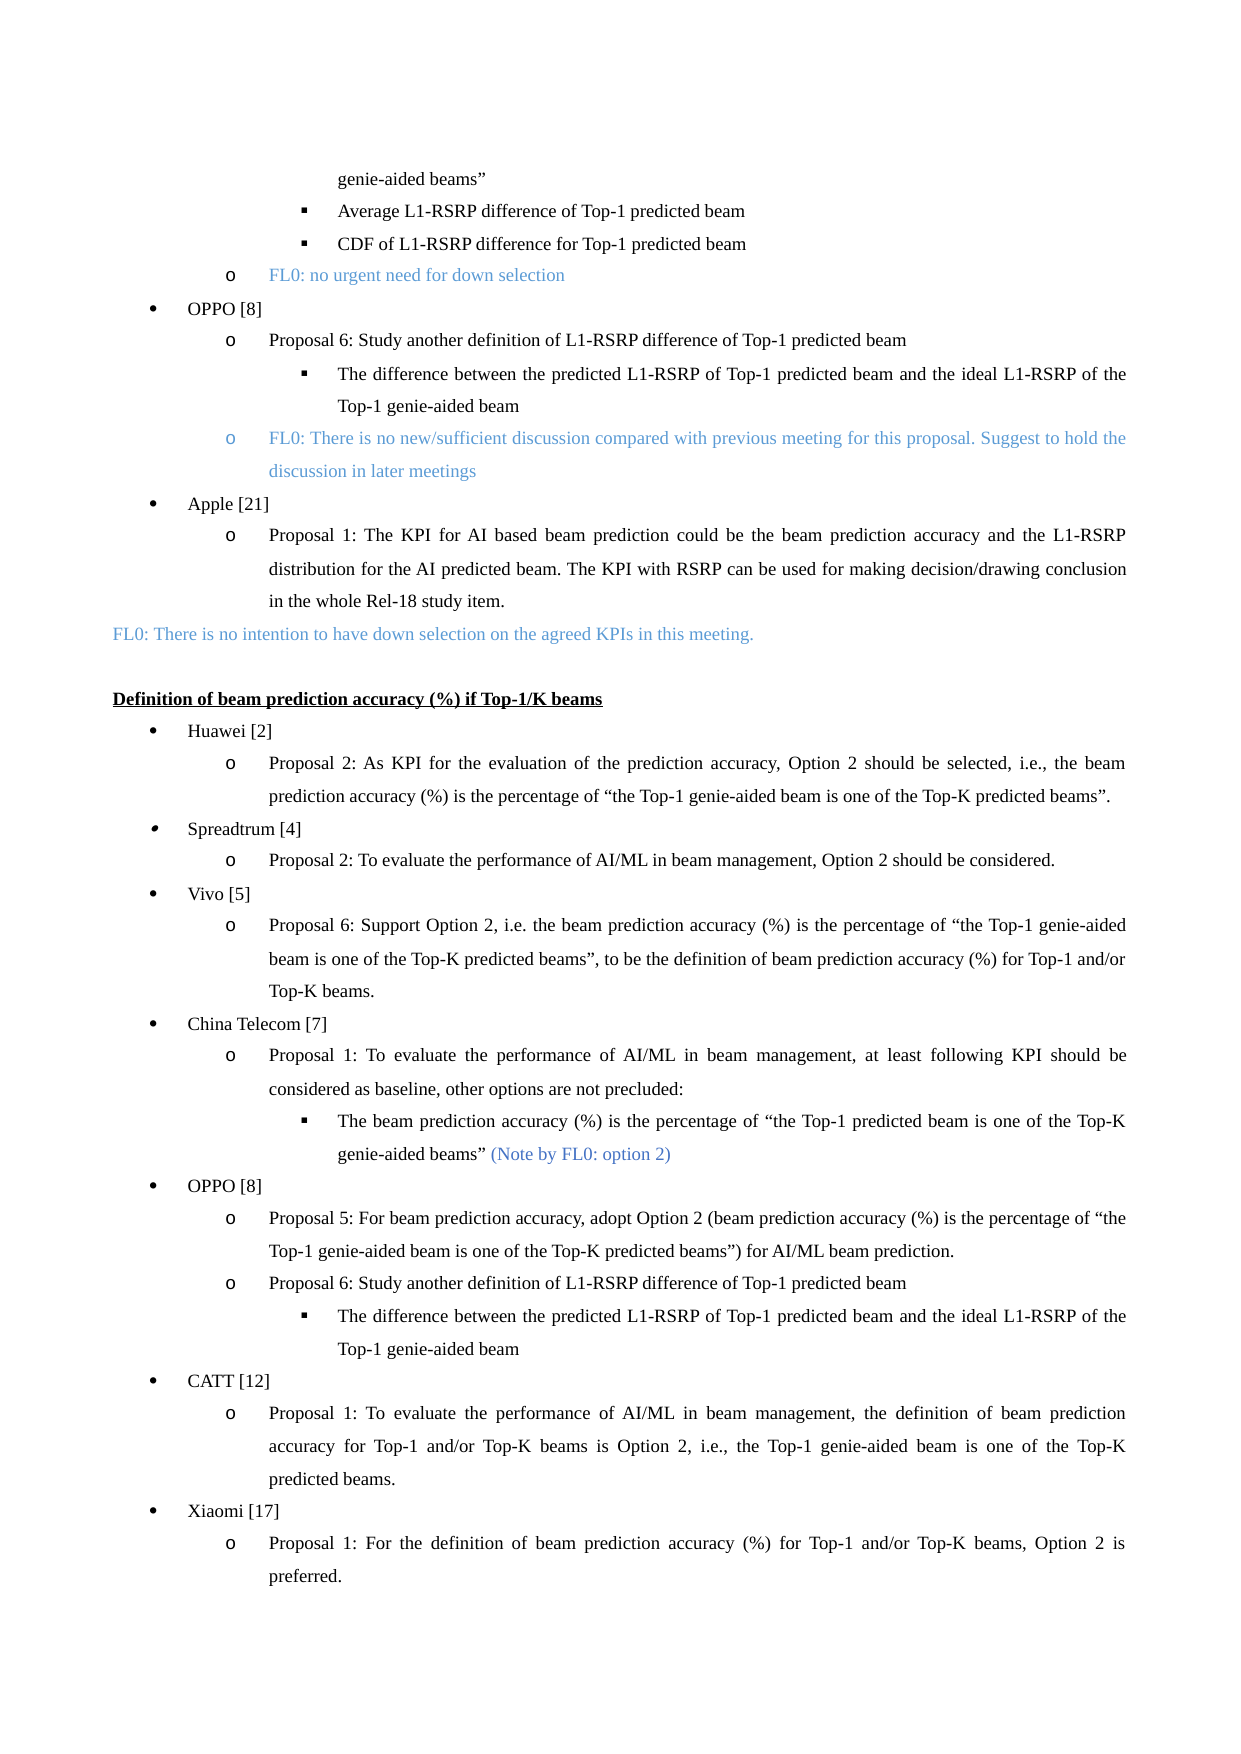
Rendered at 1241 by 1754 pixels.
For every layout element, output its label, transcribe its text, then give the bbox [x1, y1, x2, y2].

list CATT [12] [150, 1494, 1128, 1527]
list Proposal 1: The KPI for AI based beam prediction could be the beam prediction accuracy and the L1-RSRP distribution for the AI predicted beam. The KPI with RSRP can be used for making decision/drawing conclusion in the whole Rel-18 study item. [225, 649, 1128, 747]
list Vivo [5] [150, 1007, 1128, 1039]
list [225, 1527, 1128, 1592]
list Apple [21] [150, 617, 1128, 649]
list China Telecom [7] [150, 1137, 1128, 1169]
list CDF of L1-RSRP difference for Top-1 predicted beam [300, 357, 1128, 389]
list Proposal 1: To evaluate the performance of AI/ML in beam management, at least following KPI should be considered as baseline, other options are not precluded: [225, 162, 1128, 227]
text FL0: There is no intention to have down selection on the agreed KPIs in this meeting. [112, 747, 1128, 779]
list The difference between the predicted L1-RSRP of Top-1 predicted beam and the ideal L1-RSRP of the Top-1 genie-aided beam [300, 1429, 1128, 1494]
list Huawei [2] [150, 844, 1128, 877]
list Proposal 2: As KPI for the evaluation of the prediction accuracy, Option 2 should be selected, i.e., the beam prediction accuracy (%) is the percentage of “the Top-1 genie-aided beam is one of the Top-K predicted beams”. [225, 877, 1128, 942]
list Proposal 6: Study another definition of L1-RSRP difference of Top-1 predicted beam [225, 1397, 1128, 1429]
list Proposal 6: Study another definition of L1-RSRP difference of Top-1 predicted beam [225, 454, 1128, 487]
list The beam prediction accuracy (%) is the percentage of “the Top-1 predicted beam is one of the Top-K genie-aided beams” (Note by FL0: option 2) [300, 1234, 1128, 1299]
list Spreadtrum [4] [150, 942, 1128, 974]
text Definition of beam prediction accuracy (%) if Top-1/K beams [112, 812, 1128, 844]
list The beam prediction accuracy (%) is the percentage of “the Top-1 predicted beam is one of the Top-K genie-aided beams” [300, 259, 1128, 324]
list Proposal 6: Support Option 2, i.e. the beam prediction accuracy (%) is the percentage of “the Top-1 genie-aided beam is one of the Top-K predicted beams”, to be the definition of beam prediction accuracy (%) for Top-1 and/or Top-K beams. [225, 1039, 1128, 1137]
list Beam prediction accuracy (%) for Top-1 and/or Top-K beams. [300, 227, 1128, 259]
list FL0: There is no new/sufficient discussion compared with previous meeting for this proposal. Suggest to hold the discussion in later meetings [225, 552, 1128, 617]
list Proposal 1: To evaluate the performance of AI/ML in beam management, at least following KPI should be considered as baseline, other options are not precluded: [225, 1169, 1128, 1234]
list Average L1-RSRP difference of Top-1 predicted beam [300, 324, 1128, 357]
list OPPO [8] [150, 1299, 1128, 1332]
list OPPO [8] [150, 422, 1128, 454]
list Proposal 5: For beam prediction accuracy, adopt Option 2 (beam prediction accuracy (%) is the percentage of “the Top-1 genie-aided beam is one of the Top-K predicted beams”) for AI/ML beam prediction. [225, 1332, 1128, 1397]
list Proposal 2: To evaluate the performance of AI/ML in beam management, Option 2 should be considered. [225, 974, 1128, 1007]
list FL0: no urgent need for down selection [225, 389, 1128, 422]
list The difference between the predicted L1-RSRP of Top-1 predicted beam and the ideal L1-RSRP of the Top-1 genie-aided beam [300, 487, 1128, 552]
